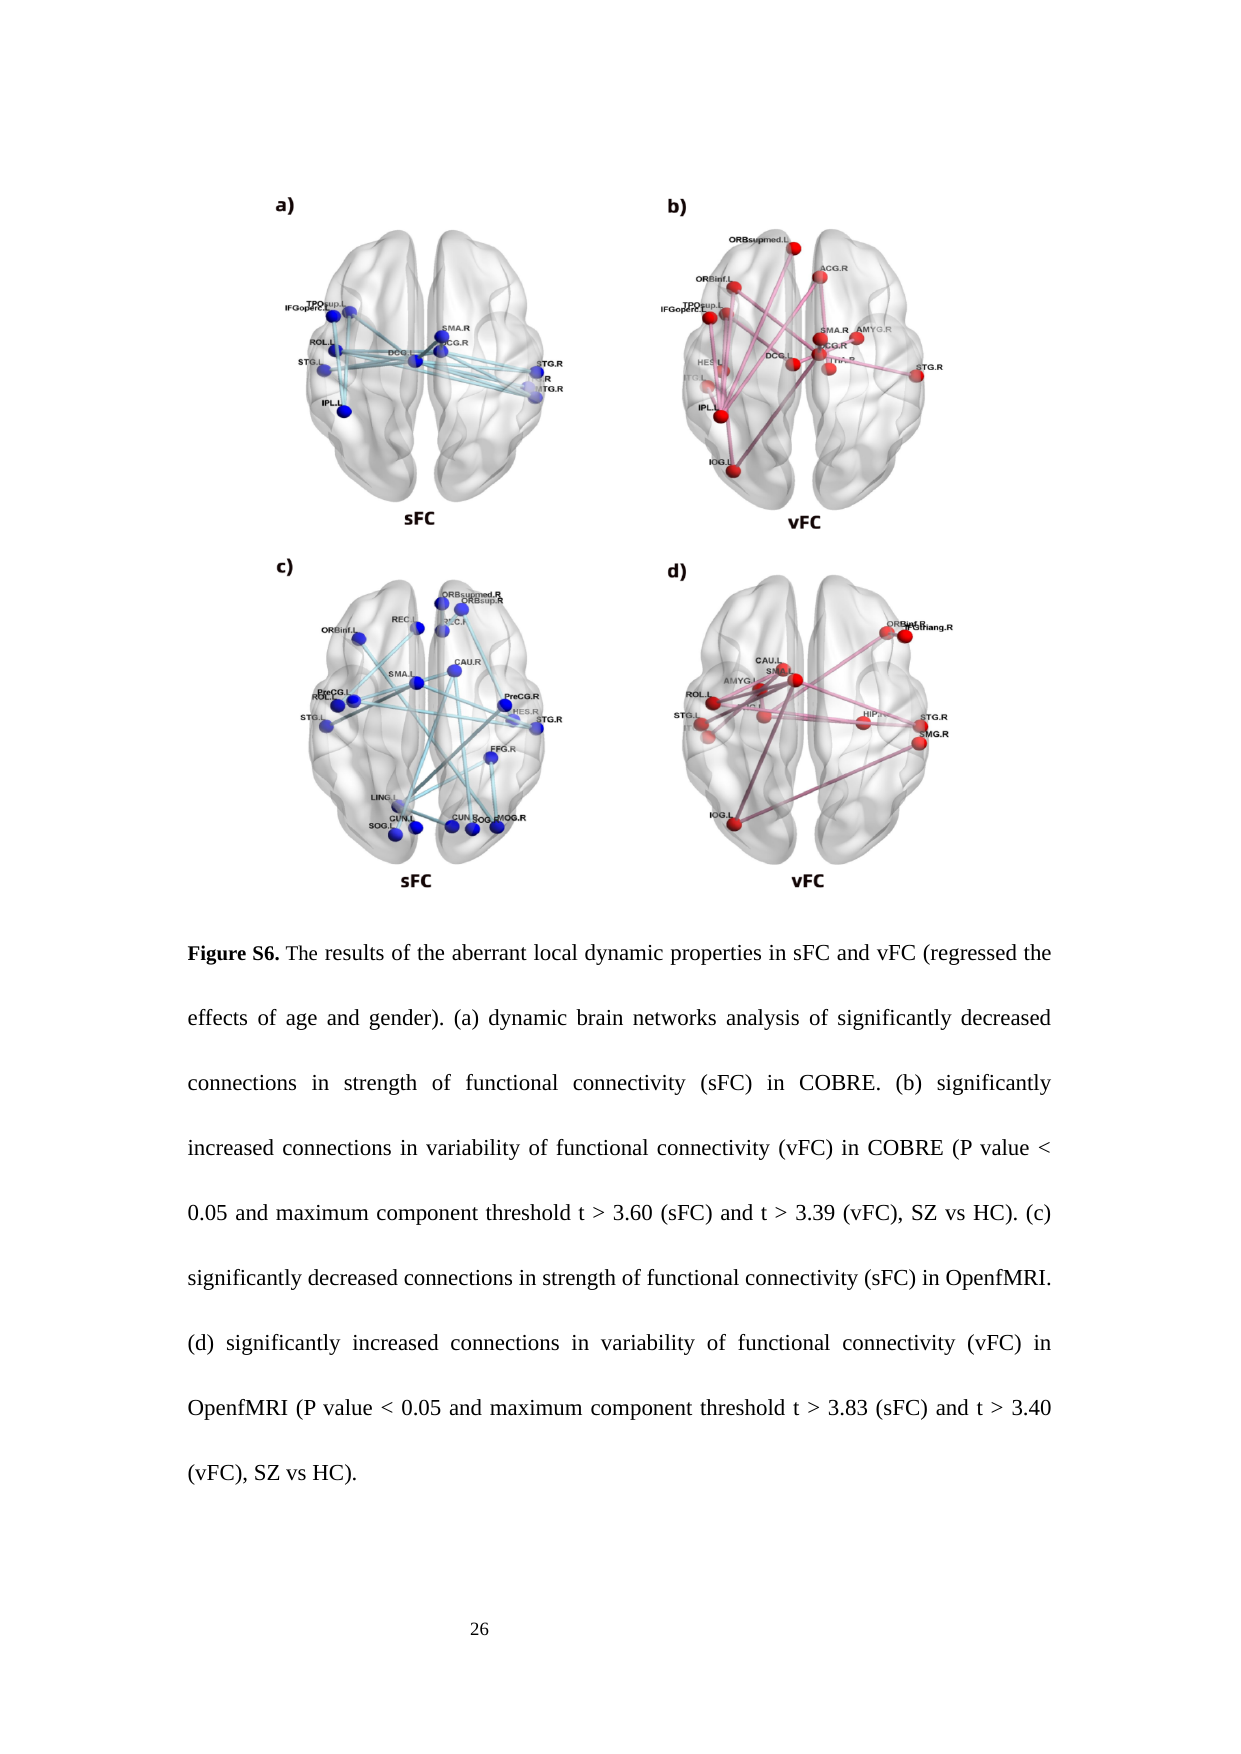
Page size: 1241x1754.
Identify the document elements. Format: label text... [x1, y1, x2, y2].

text Figure S6. The results of the aberrant local dynamic properties in sFC and vFC (regressed the effects of age and gender). (a) dynamic brain networks analysis of significantly decreased connections in strength of functional connectivity (sFC) in COBRE. (b) significantly increased connections in variability of functional connectivity (vFC) in COBRE (P value < 0.05 and maximum component threshold t > 3.60 (sFC) and t > 3.39 (vFC), SZ vs HC). (c) significantly decreased connections in strength of functional connectivity (sFC) in OpenfMRI. (d) significantly increased connections in variability of functional connectivity (vFC) in OpenfMRI (P value < 0.05 and maximum component threshold t > 3.83 (sFC) and t > 3.40 (vFC), SZ vs HC). [187, 936, 1053, 1488]
picture [266, 162, 974, 892]
